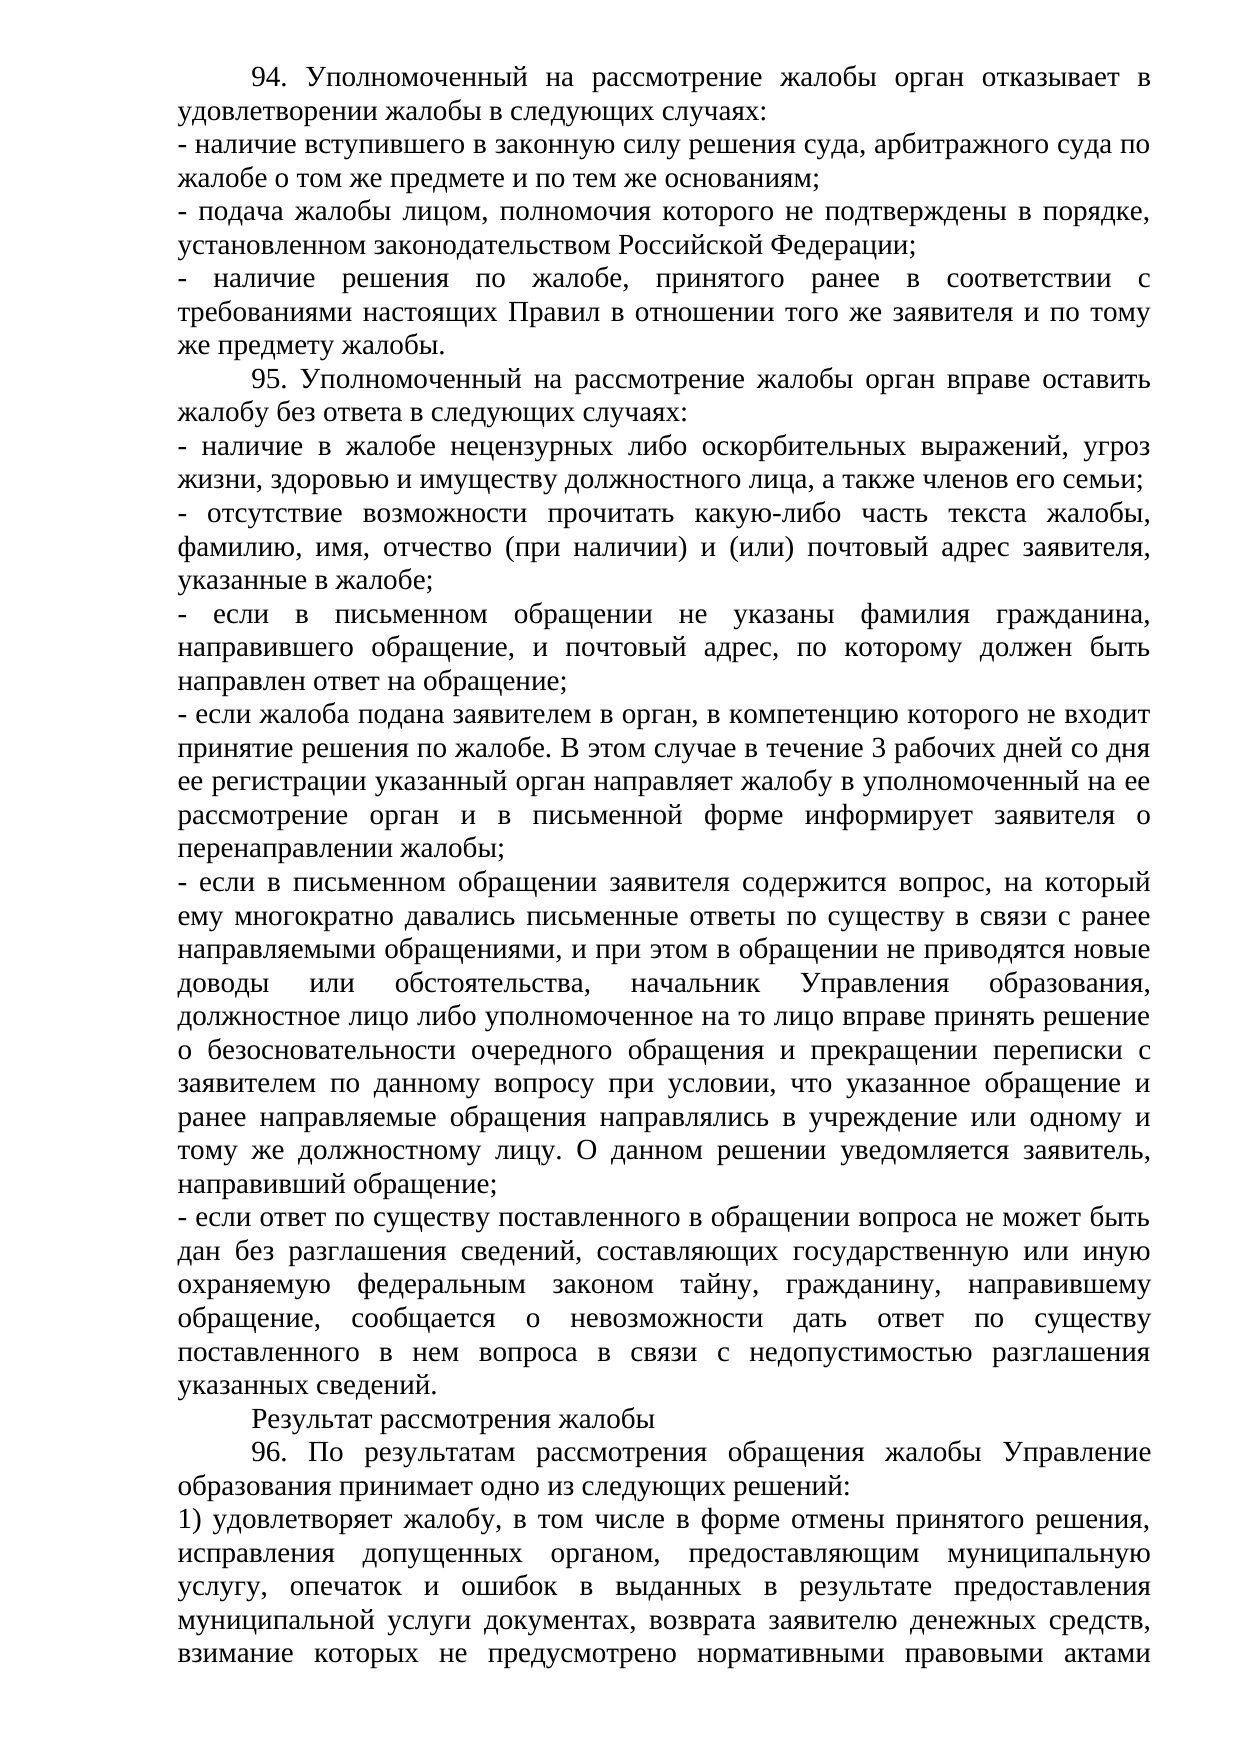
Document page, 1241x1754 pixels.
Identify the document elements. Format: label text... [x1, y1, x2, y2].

text 96. По результатам рассмотрения обращения жалобы Управление образования принимает одно из следующих решений: [177, 1434, 1152, 1501]
text - отсутствие возможности прочитать какую-либо часть текста жалобы, фамилию, имя, отчество (при наличии) и (или) почтовый адрес заявителя, указанные в жалобе; [177, 495, 1152, 596]
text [177, 1501, 1152, 1669]
text - подача жалобы лицом, полномочия которого не подтверждены в порядке, установленном законодательством Российской Федерации; [177, 193, 1152, 260]
text 94. Уполномоченный на рассмотрение жалобы орган отказывает в удовлетворении жалобы в следующих случаях: [177, 59, 1152, 126]
text 95. Уполномоченный на рассмотрение жалобы орган вправе оставить жалобу без ответа в следующих случаях: [177, 361, 1152, 428]
text - наличие вступившего в законную силу решения суда, арбитражного суда по жалобе о том же предмете и по тем же основаниям; [177, 126, 1152, 193]
text - если жалоба подана заявителем в орган, в компетенцию которого не входит принятие решения по жалобе. В этом случае в течение 3 рабочих дней со дня ее регистрации указанный орган направляет жалобу в уполномоченный на ее рассмотрение орган и в письменной форме информирует заявителя о перенаправлении жалобы; [177, 696, 1152, 864]
text Результат рассмотрения жалобы [177, 1401, 1152, 1434]
text - если в письменном обращении не указаны фамилия гражданина, направившего обращение, и почтовый адрес, по которому должен быть направлен ответ на обращение; [177, 596, 1152, 696]
text - наличие решения по жалобе, принятого ранее в соответствии с требованиями настоящих Правил в отношении того же заявителя и по тому же предмету жалобы. [177, 260, 1152, 361]
text - если в письменном обращении заявителя содержится вопрос, на который ему многократно давались письменные ответы по существу в связи с ранее направляемыми обращениями, и при этом в обращении не приводятся новые доводы или обстоятельства, начальник Управления образования, должностное лицо либо уполномоченное на то лицо вправе принять решение о безосновательности очередного обращения и прекращении переписки с заявителем по данному вопросу при условии, что указанное обращение и ранее направляемые обращения направлялись в учреждение или одному и тому же должностному лицу. О данном решении уведомляется заявитель, направивший обращение; [177, 864, 1152, 1199]
text - наличие в жалобе нецензурных либо оскорбительных выражений, угроз жизни, здоровью и имуществу должностного лица, а также членов его семьи; [177, 428, 1152, 495]
text - если ответ по существу поставленного в обращении вопроса не может быть дан без разглашения сведений, составляющих государственную или иную охраняемую федеральным законом тайну, гражданину, направившему обращение, сообщается о невозможности дать ответ по существу поставленного в нем вопроса в связи с недопустимостью разглашения указанных сведений. [177, 1199, 1152, 1401]
